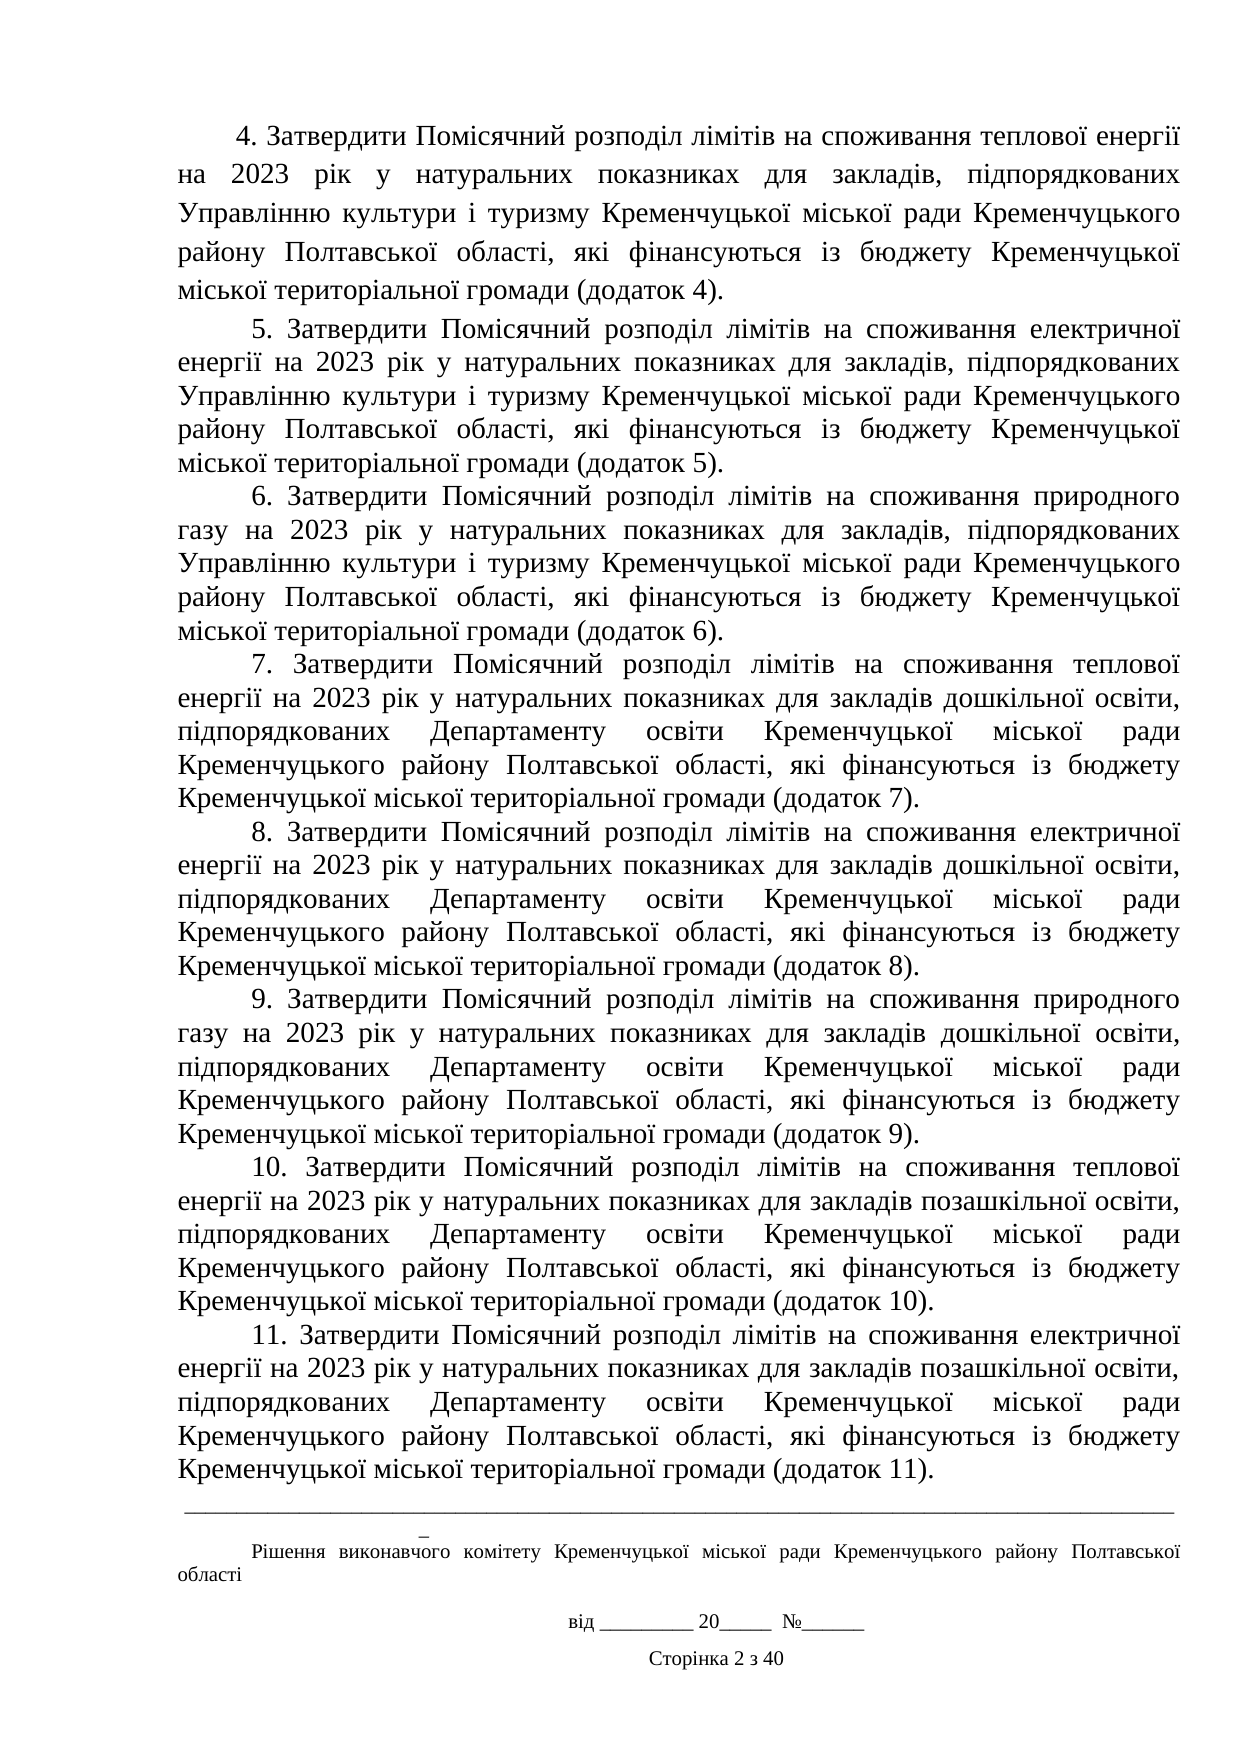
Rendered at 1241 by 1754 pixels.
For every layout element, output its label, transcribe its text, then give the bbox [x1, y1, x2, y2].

text 10. Затвердити Помісячний розподіл лімітів на споживання теплової енергії на 2023 рік у натуральних показниках для закладів позашкільної освіти, підпорядкованих Департаменту освіти Кременчуцької міської ради Кременчуцького району Полтавської області, які фінансуються із бюджету Кременчуцької міської територіальної громади (додаток 10). [177, 1149, 1181, 1317]
text 9. Затвердити Помісячний розподіл лімітів на споживання природного газу на 2023 рік у натуральних показниках для закладів дошкільної освіти, підпорядкованих Департаменту освіти Кременчуцької міської ради Кременчуцького району Полтавської області, які фінансуються із бюджету Кременчуцької міської територіальної громади (додаток 9). [177, 982, 1181, 1149]
text 11. Затвердити Помісячний розподіл лімітів на споживання електричної енергії на 2023 рік у натуральних показниках для закладів позашкільної освіти, підпорядкованих Департаменту освіти Кременчуцької міської ради Кременчуцького району Полтавської області, які фінансуються із бюджету Кременчуцької міської територіальної громади (додаток 11). [177, 1317, 1181, 1485]
text 4. Затвердити Помісячний розподіл лімітів на споживання теплової енергії на 2023 рік у натуральних показниках для закладів, підпорядкованих Управлінню культури і туризму Кременчуцької міської ради Кременчуцького району Полтавської області, які фінансуються із бюджету Кременчуцької міської територіальної громади (додаток 4). [177, 118, 1181, 306]
text 5. Затвердити Помісячний розподіл лімітів на споживання електричної енергії на 2023 рік у натуральних показниках для закладів, підпорядкованих Управлінню культури і туризму Кременчуцької міської ради Кременчуцького району Полтавської області, які фінансуються із бюджету Кременчуцької міської територіальної громади (додаток 5). [177, 311, 1181, 478]
text 6. Затвердити Помісячний розподіл лімітів на споживання природного газу на 2023 рік у натуральних показниках для закладів, підпорядкованих Управлінню культури і туризму Кременчуцької міської ради Кременчуцького району Полтавської області, які фінансуються із бюджету Кременчуцької міської територіальної громади (додаток 6). [177, 478, 1181, 646]
text 8. Затвердити Помісячний розподіл лімітів на споживання електричної енергії на 2023 рік у натуральних показниках для закладів дошкільної освіти, підпорядкованих Департаменту освіти Кременчуцької міської ради Кременчуцького району Полтавської області, які фінансуються із бюджету Кременчуцької міської територіальної громади (додаток 8). [177, 814, 1181, 982]
text 7. Затвердити Помісячний розподіл лімітів на споживання теплової енергії на 2023 рік у натуральних показниках для закладів дошкільної освіти, підпорядкованих Департаменту освіти Кременчуцької міської ради Кременчуцького району Полтавської області, які фінансуються із бюджету Кременчуцької міської територіальної громади (додаток 7). [177, 646, 1181, 814]
